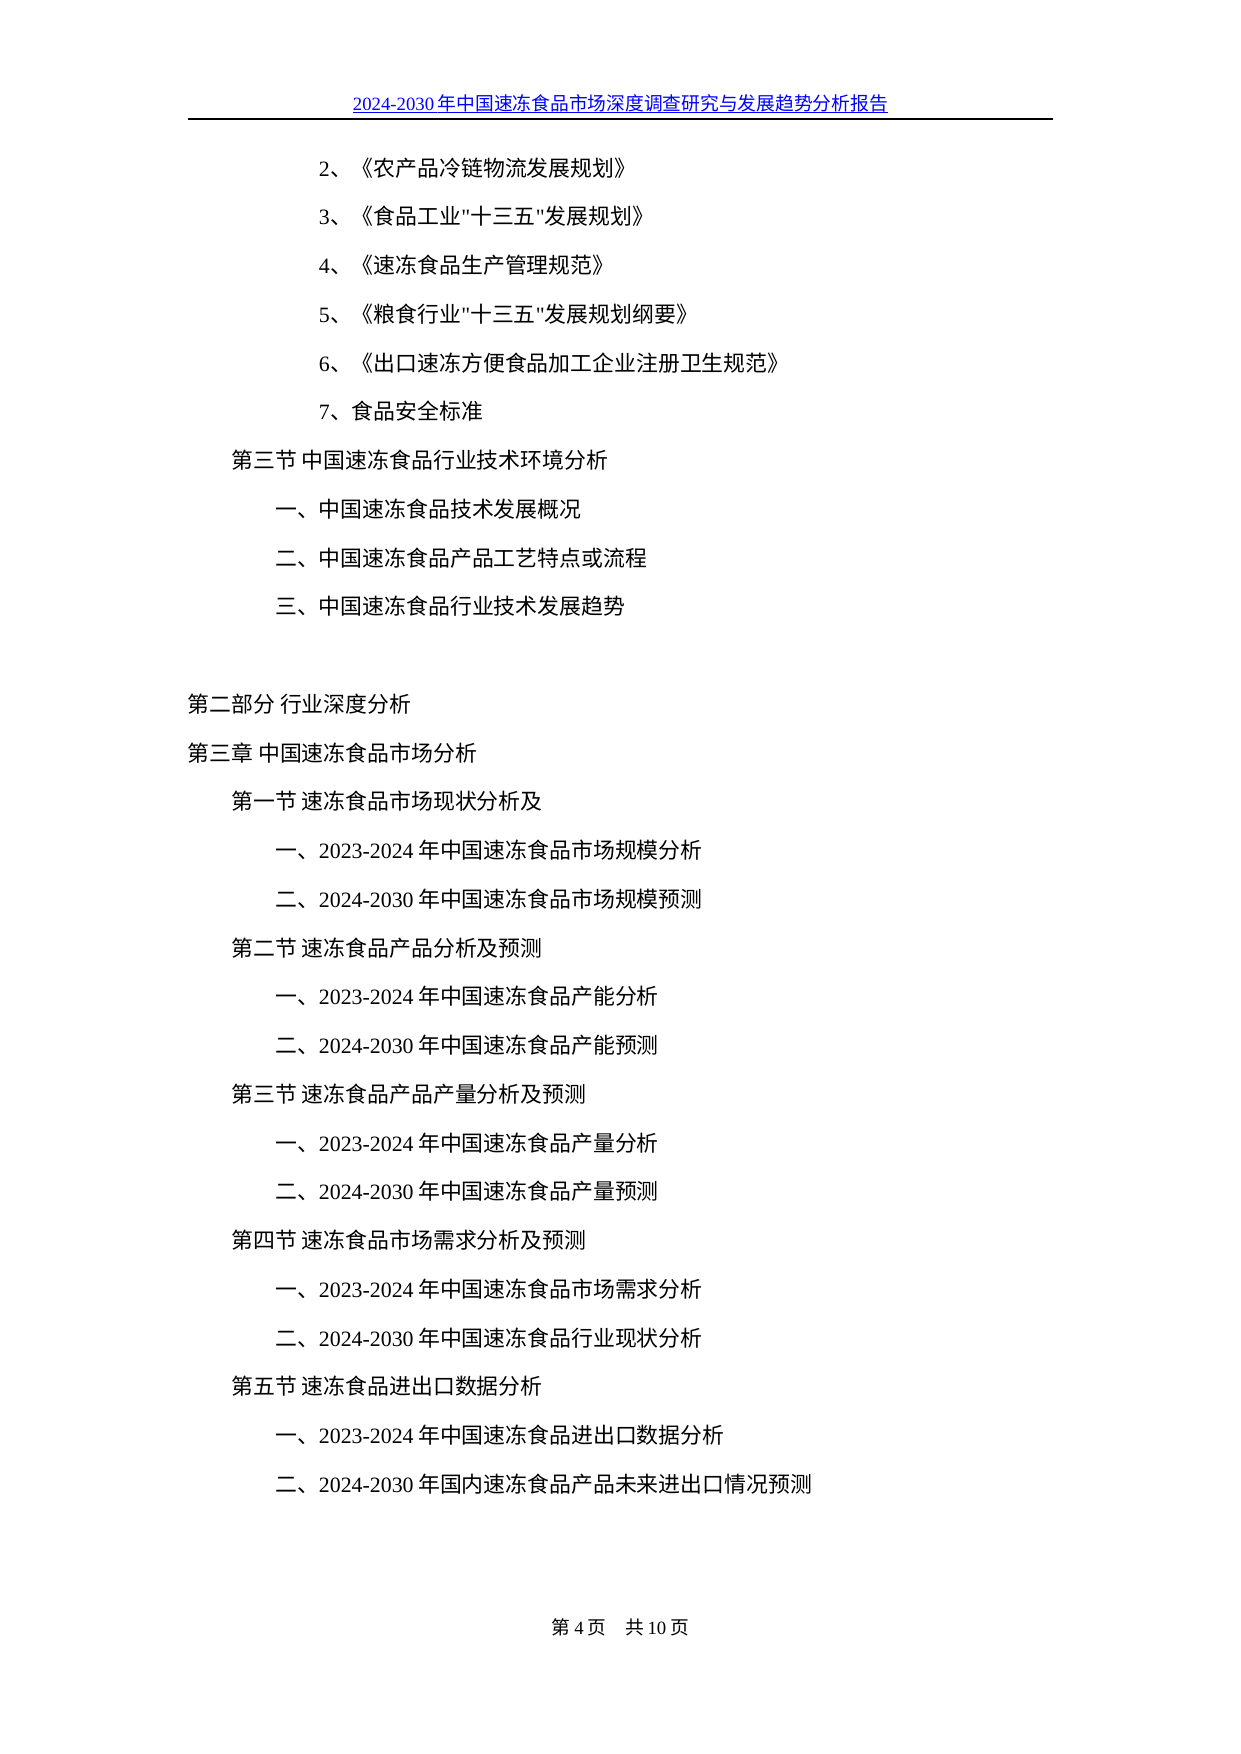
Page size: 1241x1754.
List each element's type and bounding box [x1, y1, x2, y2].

text [187, 150, 1053, 1499]
